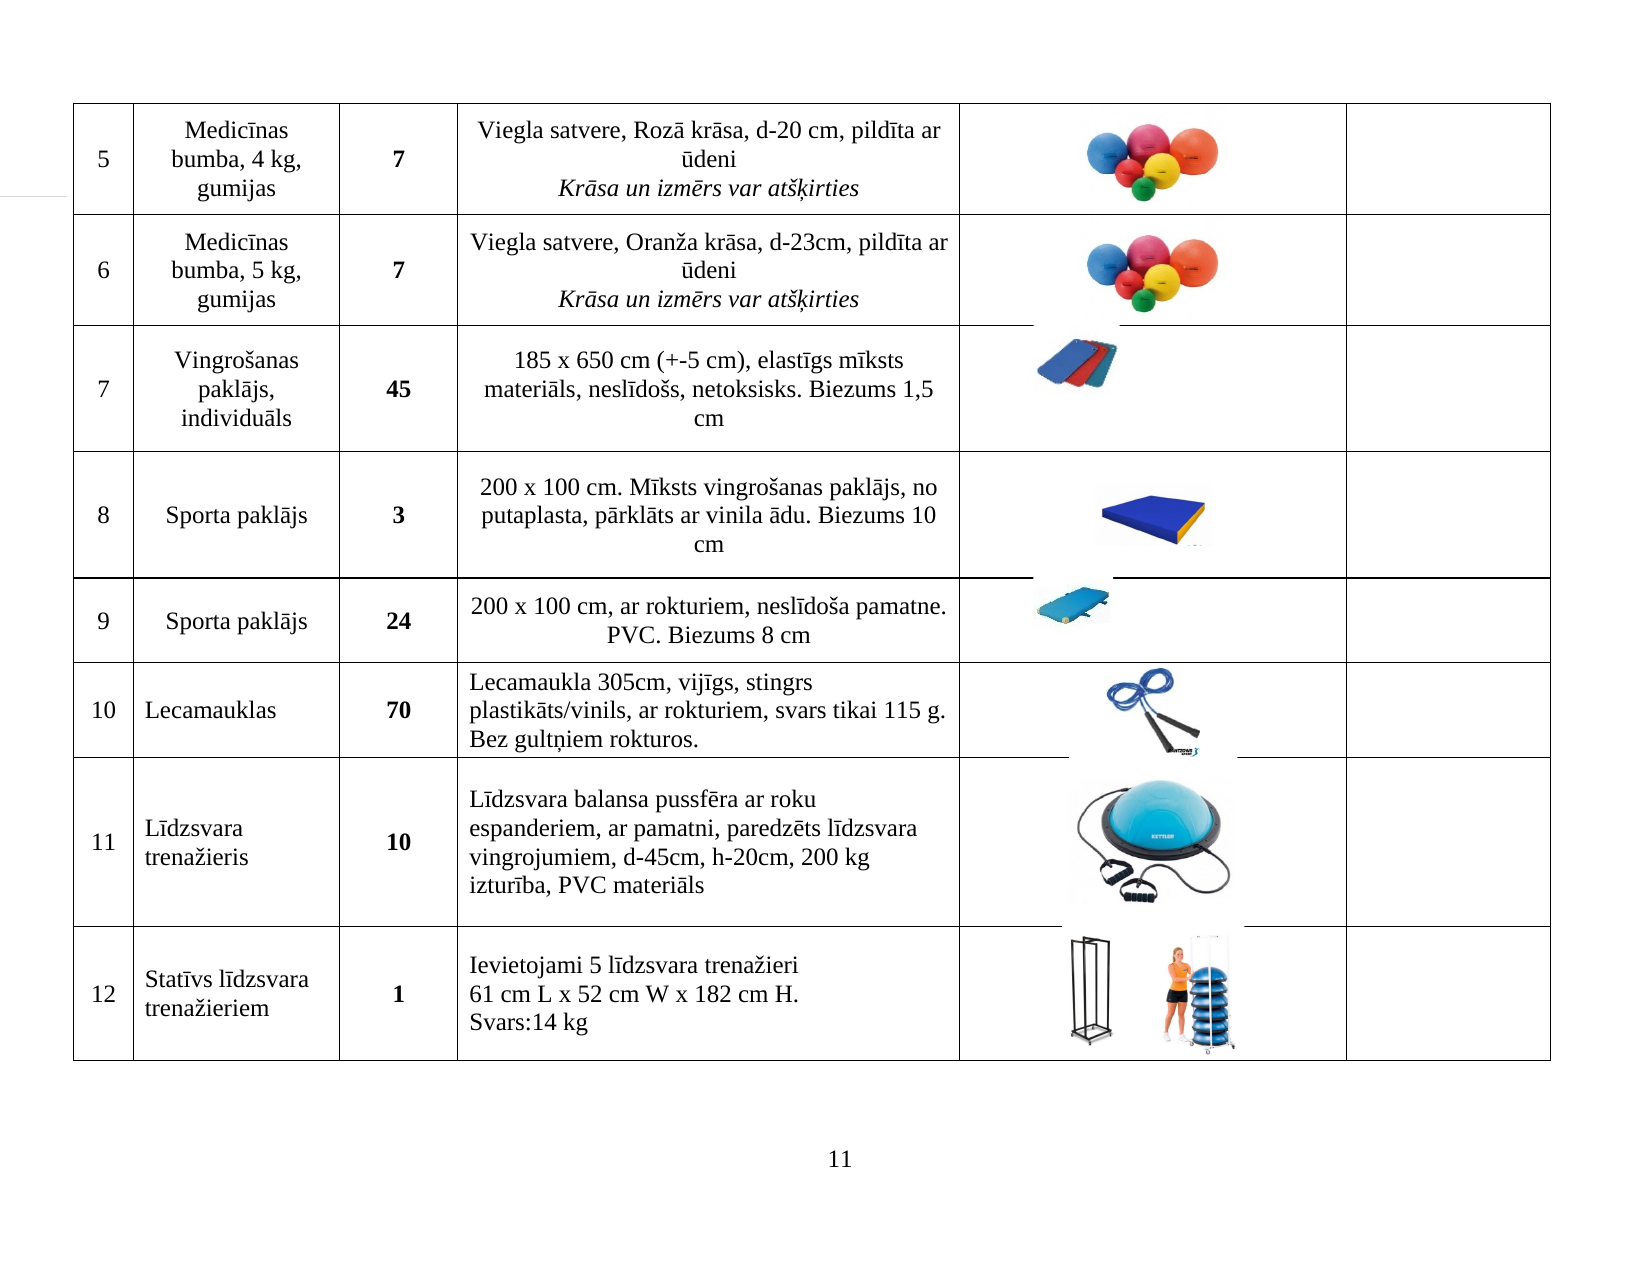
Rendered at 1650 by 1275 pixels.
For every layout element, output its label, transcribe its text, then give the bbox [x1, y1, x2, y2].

table_cell 5 [74, 104, 133, 214]
table_cell [1245, 927, 1346, 1059]
picture [1033, 215, 1226, 402]
table_cell 7 [340, 215, 457, 325]
table_cell [960, 326, 1346, 451]
table_cell [1226, 104, 1346, 214]
table_cell [1347, 215, 1550, 325]
table_cell Līdzsvara balansa pussfēra ar roku espanderiem, ar pamatni, paredzēts līdzsvara vingrojumiem, d-45cm, h-20cm, 200 kg izturība, PVC materiāls [458, 758, 959, 926]
table_cell 10 [340, 758, 457, 926]
table_cell 200 x 100 cm. Mīksts vingrošanas paklājs, no putaplasta, pārklāts ar vinila ādu. Biezums 10 cm [458, 452, 959, 577]
table_cell [1238, 758, 1346, 926]
table_cell [960, 452, 1346, 577]
table_cell Vingrošanas paklājs, individuāls [134, 326, 339, 451]
table_cell [1347, 758, 1550, 926]
table_cell [1347, 104, 1550, 214]
table_cell Viegla satvere, Rozā krāsa, d-20 cm, pildīta ar ūdeni Krāsa un izmērs var atšķirties [458, 104, 959, 214]
table_cell 185 x 650 cm (+-5 cm), elastīgs mīksts materiāls, neslīdošs, netoksisks. Biezums 1,5 cm [458, 326, 959, 451]
table_cell Sporta paklājs [134, 579, 339, 662]
table_cell Ievietojami 5 līdzsvara trenažieri 61 cm L x 52 cm W x 182 cm H. Svars:14 kg [458, 927, 959, 1059]
picture [1062, 663, 1245, 1060]
table_cell [1347, 927, 1550, 1059]
table_cell 70 [340, 663, 457, 757]
table_cell [1347, 452, 1550, 577]
table_cell [960, 927, 1062, 1059]
table_cell 7 [340, 104, 457, 214]
table_cell [960, 663, 1106, 757]
table_cell [1347, 579, 1550, 662]
table_cell 7 [74, 326, 133, 451]
picture [1094, 483, 1212, 546]
table_cell 1 [340, 927, 457, 1059]
table_cell Lecamaukla 305cm, vijīgs, stingrs plastikāts/vinils, ar rokturiem, svars tikai 115 g. Bez gultņiem rokturos. [458, 663, 959, 757]
table_cell Statīvs līdzsvara trenažieriem [134, 927, 339, 1059]
picture [1033, 577, 1114, 635]
table_cell 11 [74, 758, 133, 926]
table_cell 24 [340, 579, 457, 662]
table_cell Sporta paklājs [134, 452, 339, 577]
table_cell [1200, 663, 1346, 757]
table_cell [960, 579, 1346, 662]
table_cell 6 [74, 215, 133, 325]
table_cell 3 [340, 452, 457, 577]
table_cell 9 [74, 579, 133, 662]
table_cell [960, 758, 1069, 926]
table_cell 12 [74, 927, 133, 1059]
table_cell Medicīnas bumba, 4 kg, gumijas [134, 104, 339, 214]
table_cell Medicīnas bumba, 5 kg, gumijas [134, 215, 339, 325]
picture [1080, 104, 1226, 214]
table_cell [1347, 663, 1550, 757]
table_cell 8 [74, 452, 133, 577]
table_cell 200 x 100 cm, ar rokturiem, neslīdoša pamatne. PVC. Biezums 8 cm [458, 579, 959, 662]
table_cell 10 [74, 663, 133, 757]
table_cell Lecamauklas [134, 663, 339, 757]
table_cell 45 [340, 326, 457, 451]
table_cell [1347, 326, 1550, 451]
table_cell Līdzsvara trenažieris [134, 758, 339, 926]
table_cell [960, 215, 1080, 325]
table_cell [1226, 215, 1346, 325]
table_cell Viegla satvere, Oranža krāsa, d-23cm, pildīta ar ūdeni Krāsa un izmērs var atšķirties [458, 215, 959, 325]
table_cell [960, 104, 1080, 214]
